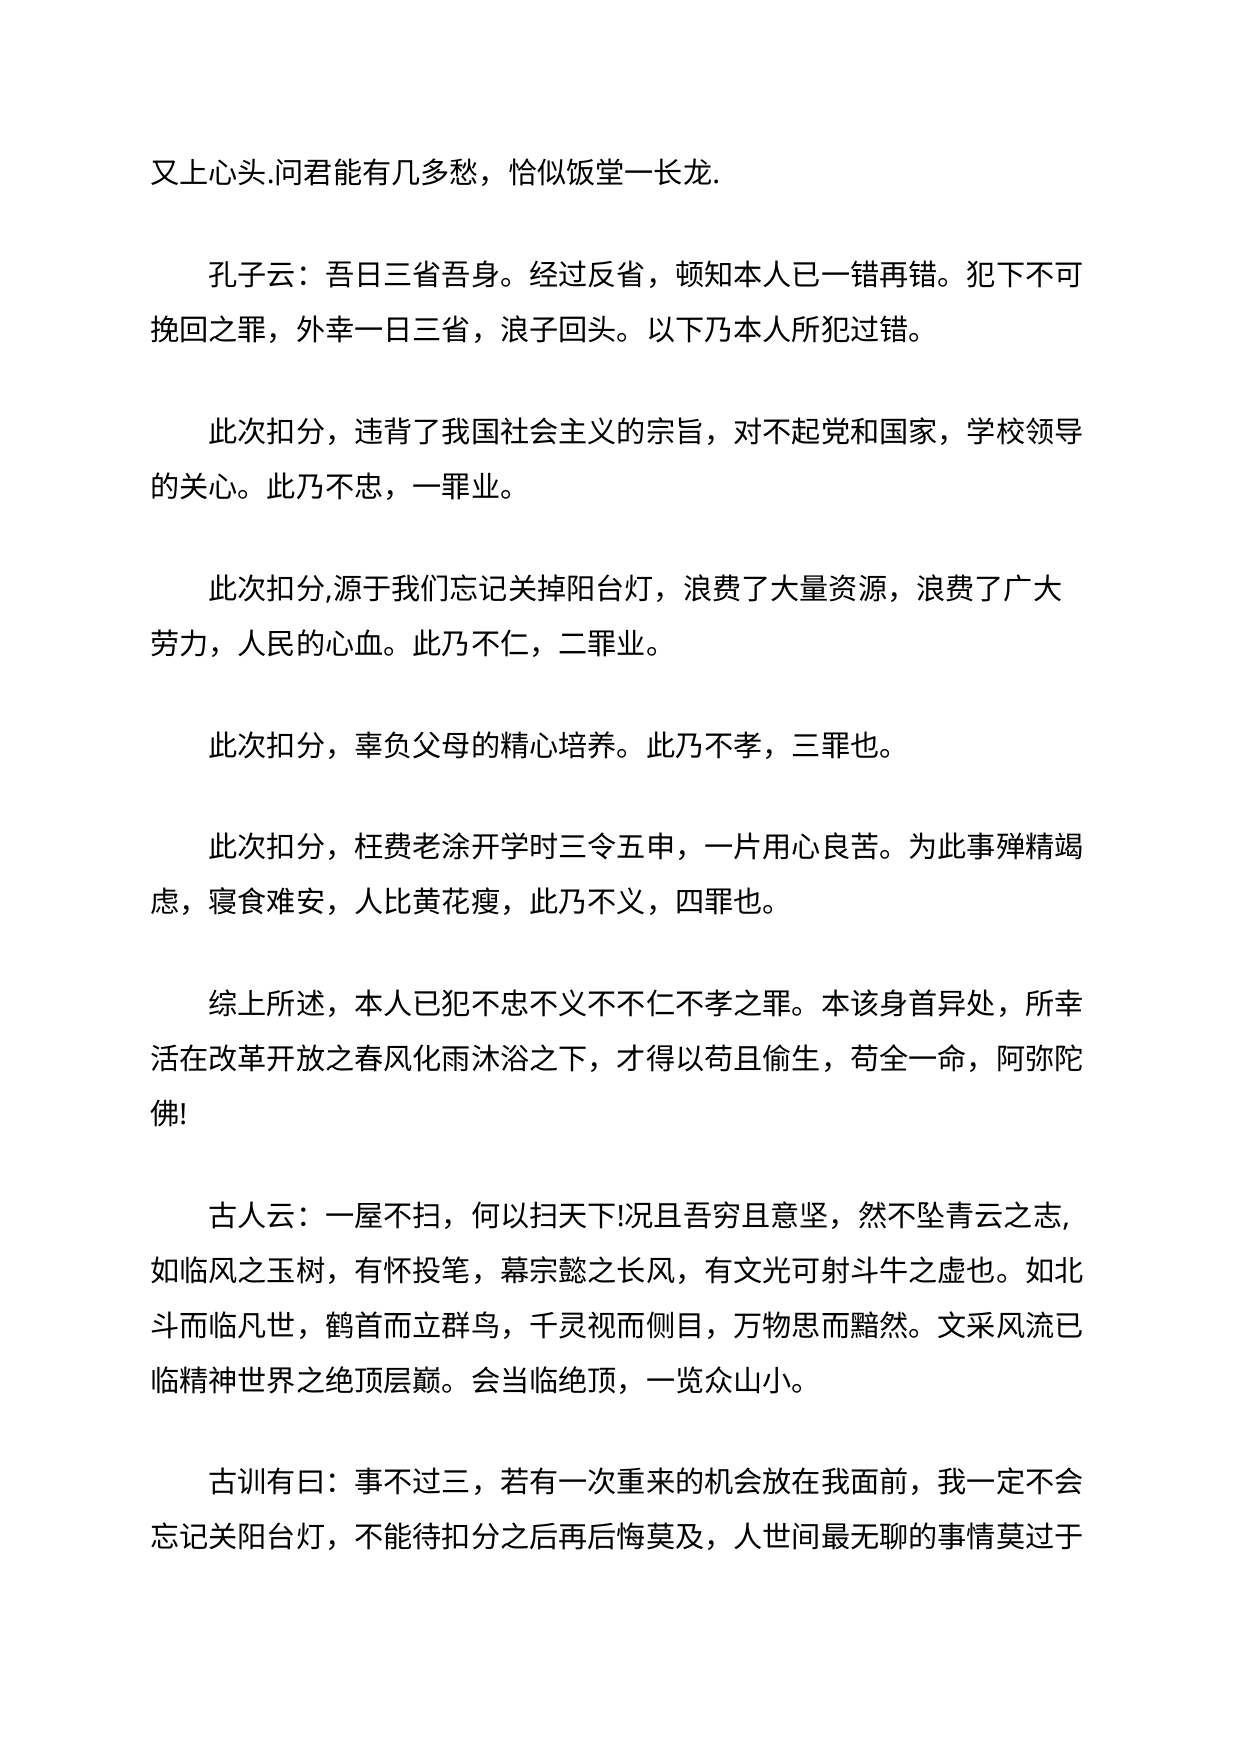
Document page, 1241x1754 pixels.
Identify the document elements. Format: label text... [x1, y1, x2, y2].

text 综上所述，本人已犯不忠不义不不仁不孝之罪。本该身首异处，所幸活在改革开放之春风化雨沐浴之下，才得以苟且偷生，苟全一命，阿弥陀佛! [150, 981, 1090, 1133]
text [150, 150, 1090, 192]
text 此次扣分，枉费老涂开学时三令五申，一片用心良苦。为此事殚精竭虑，寝食难安，人比黄花瘦，此乃不义，四罪也。 [150, 824, 1090, 921]
text 古人云：一屋不扫，何以扫天下!况且吾穷且意坚，然不坠青云之志,如临风之玉树，有怀投笔，幕宗懿之长风，有文光可射斗牛之虚也。如北斗而临凡世，鹤首而立群鸟，千灵视而侧目，万物思而黯然。文采风流已临精神世界之绝顶层巅。会当临绝顶，一览众山小。 [150, 1192, 1090, 1399]
text 孔子云：吾日三省吾身。经过反省，顿知本人已一错再错。犯下不可挽回之罪，外幸一日三省，浪子回头。以下乃本人所犯过错。 [150, 252, 1090, 349]
text 此次扣分，违背了我国社会主义的宗旨，对不起党和国家，学校领导的关心。此乃不忠，一罪业。 [150, 409, 1090, 506]
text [150, 1459, 1090, 1556]
text 此次扣分，辜负父母的精心培养。此乃不孝，三罪也。 [150, 722, 1090, 764]
text 此次扣分,源于我们忘记关掉阳台灯，浪费了大量资源，浪费了广大劳力，人民的心血。此乃不仁，二罪业。 [150, 565, 1090, 663]
